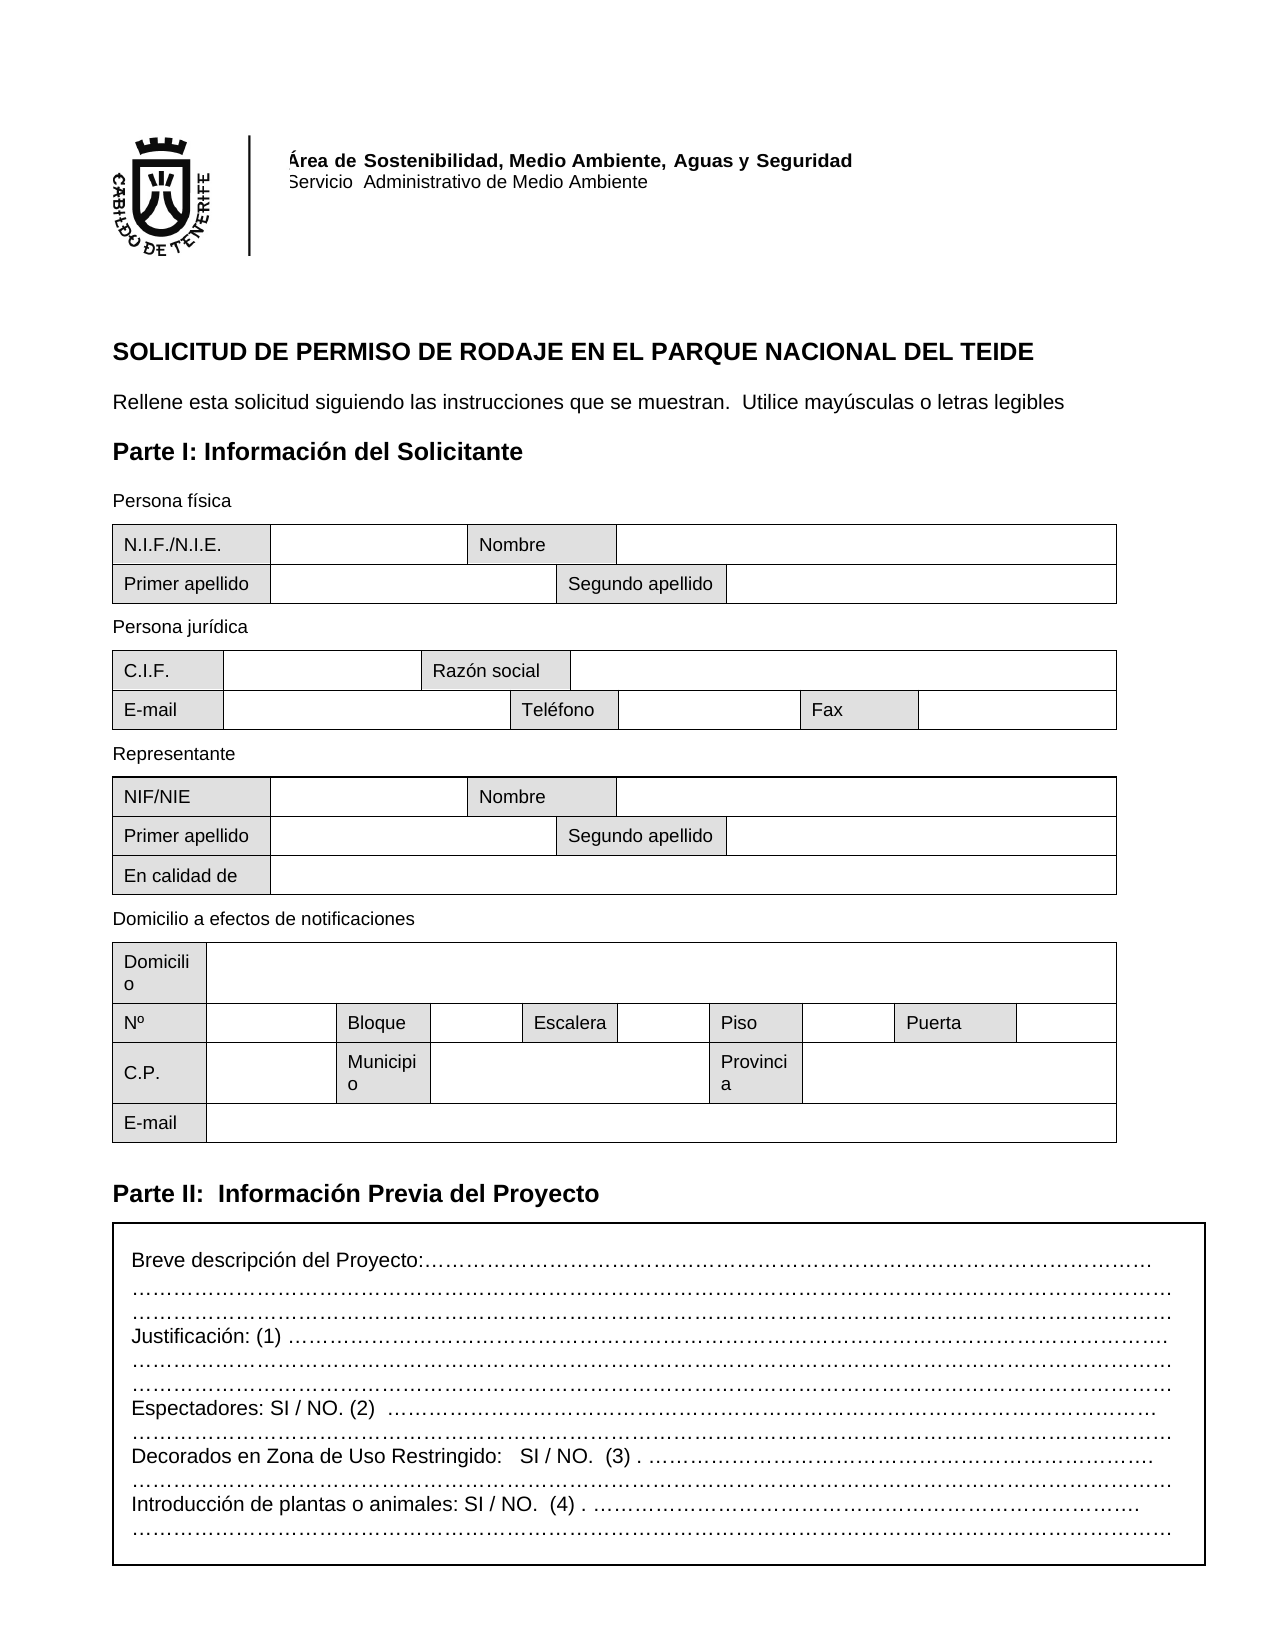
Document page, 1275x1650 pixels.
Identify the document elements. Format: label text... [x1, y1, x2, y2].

table_header Domicilio [113, 943, 206, 1003]
table_cell [431, 1004, 522, 1042]
table_header Breve descripción del Proyecto:…………………………………………………………………………………………… …………… [114, 1224, 1204, 1276]
table_cell Teléfono [511, 691, 618, 729]
table_header Nombre [468, 525, 616, 563]
table_cell Segundo apellido [557, 565, 726, 603]
text Parte II: Información Previa del Proyecto [112, 1179, 1162, 1208]
text Rellene esta solicitud siguiendo las instrucciones que se muestran. Utilice mayúsculas o letras legibles [112, 389, 1162, 413]
text Persona física [112, 490, 1162, 512]
table_header [271, 778, 467, 816]
table_cell Provincia [710, 1043, 802, 1103]
text Persona jurídica [112, 616, 1162, 638]
table_header [617, 778, 1116, 816]
text Parte I: Información del Solicitante [112, 437, 1162, 466]
table_cell [727, 565, 1116, 603]
picture [112, 127, 290, 265]
table_cell [431, 1043, 709, 1103]
table_cell [919, 691, 1116, 729]
table_cell [271, 856, 1116, 894]
table_cell E-mail [113, 1104, 206, 1142]
table_header Nombre [468, 778, 616, 816]
table_cell [271, 565, 556, 603]
table_cell [803, 1043, 1116, 1103]
table_header [271, 525, 467, 563]
table_header [617, 525, 1116, 563]
table_cell Escalera [523, 1004, 617, 1042]
table_cell Fax [801, 691, 918, 729]
table_cell [207, 1043, 336, 1103]
table_cell Segundo apellido [557, 817, 726, 855]
table_cell [619, 691, 800, 729]
table_cell [271, 817, 556, 855]
table_cell Primer apellido [113, 565, 270, 603]
table_cell Piso [710, 1004, 802, 1042]
table_cell …………………………………………………………………………………………………………………………………… …………………………………………………………………………………………………………………………………… Justificación: (1) ………………………………………………………………………………………………………………. …………………………………………………………………………………………………………………………………… …………………………………………………………………………………………………………………………………… Espectadores: SI / NO. (2) ………………………………………………………………………………………………… …………………………………………………………………………………………………………………………………… Decorados en Zona de Uso Restringido: SI / NO. (3) . ………………………………………………………………. …………………………………………………………………………………………………………………………………… Introducción de plantas o animales: SI / NO. (4) . ……………………………………………………………………. …………………………………………………………………………………………………………………………………… [114, 1276, 1204, 1563]
table_header Razón social [422, 651, 570, 689]
table_cell [207, 1004, 336, 1042]
table_header [224, 651, 421, 689]
table_cell E-mail [113, 691, 223, 729]
table_cell [1017, 1004, 1116, 1042]
table_cell [803, 1004, 894, 1042]
table_cell Nº [113, 1004, 206, 1042]
table_cell [224, 691, 510, 729]
table_cell C.P. [113, 1043, 206, 1103]
table_header [571, 651, 1116, 689]
text SOLICITUD DE PERMISO DE RODAJE EN EL PARQUE NACIONAL DEL TEIDE [112, 337, 1162, 366]
table_header [207, 943, 1116, 1003]
table_header N.I.F./N.I.E. [113, 525, 270, 563]
table_header NIF/NIE [113, 778, 270, 816]
table_cell Primer apellido [113, 817, 270, 855]
table_cell Municipio [337, 1043, 430, 1103]
table_header Área de Sostenibilidad, Medio Ambiente, Aguas y Seguridad Servicio Administrativo de Medio Ambiente [275, 103, 1174, 313]
table_cell En calidad de [113, 856, 270, 894]
table_cell [727, 817, 1116, 855]
table_cell [207, 1104, 1116, 1142]
table_header C.I.F. [113, 651, 223, 689]
text Domicilio a efectos de notificaciones [112, 908, 1162, 929]
table_cell Bloque [337, 1004, 430, 1042]
text Representante [112, 742, 1162, 764]
table_header [101, 103, 275, 313]
table_cell [618, 1004, 709, 1042]
table_cell Puerta [895, 1004, 1016, 1042]
